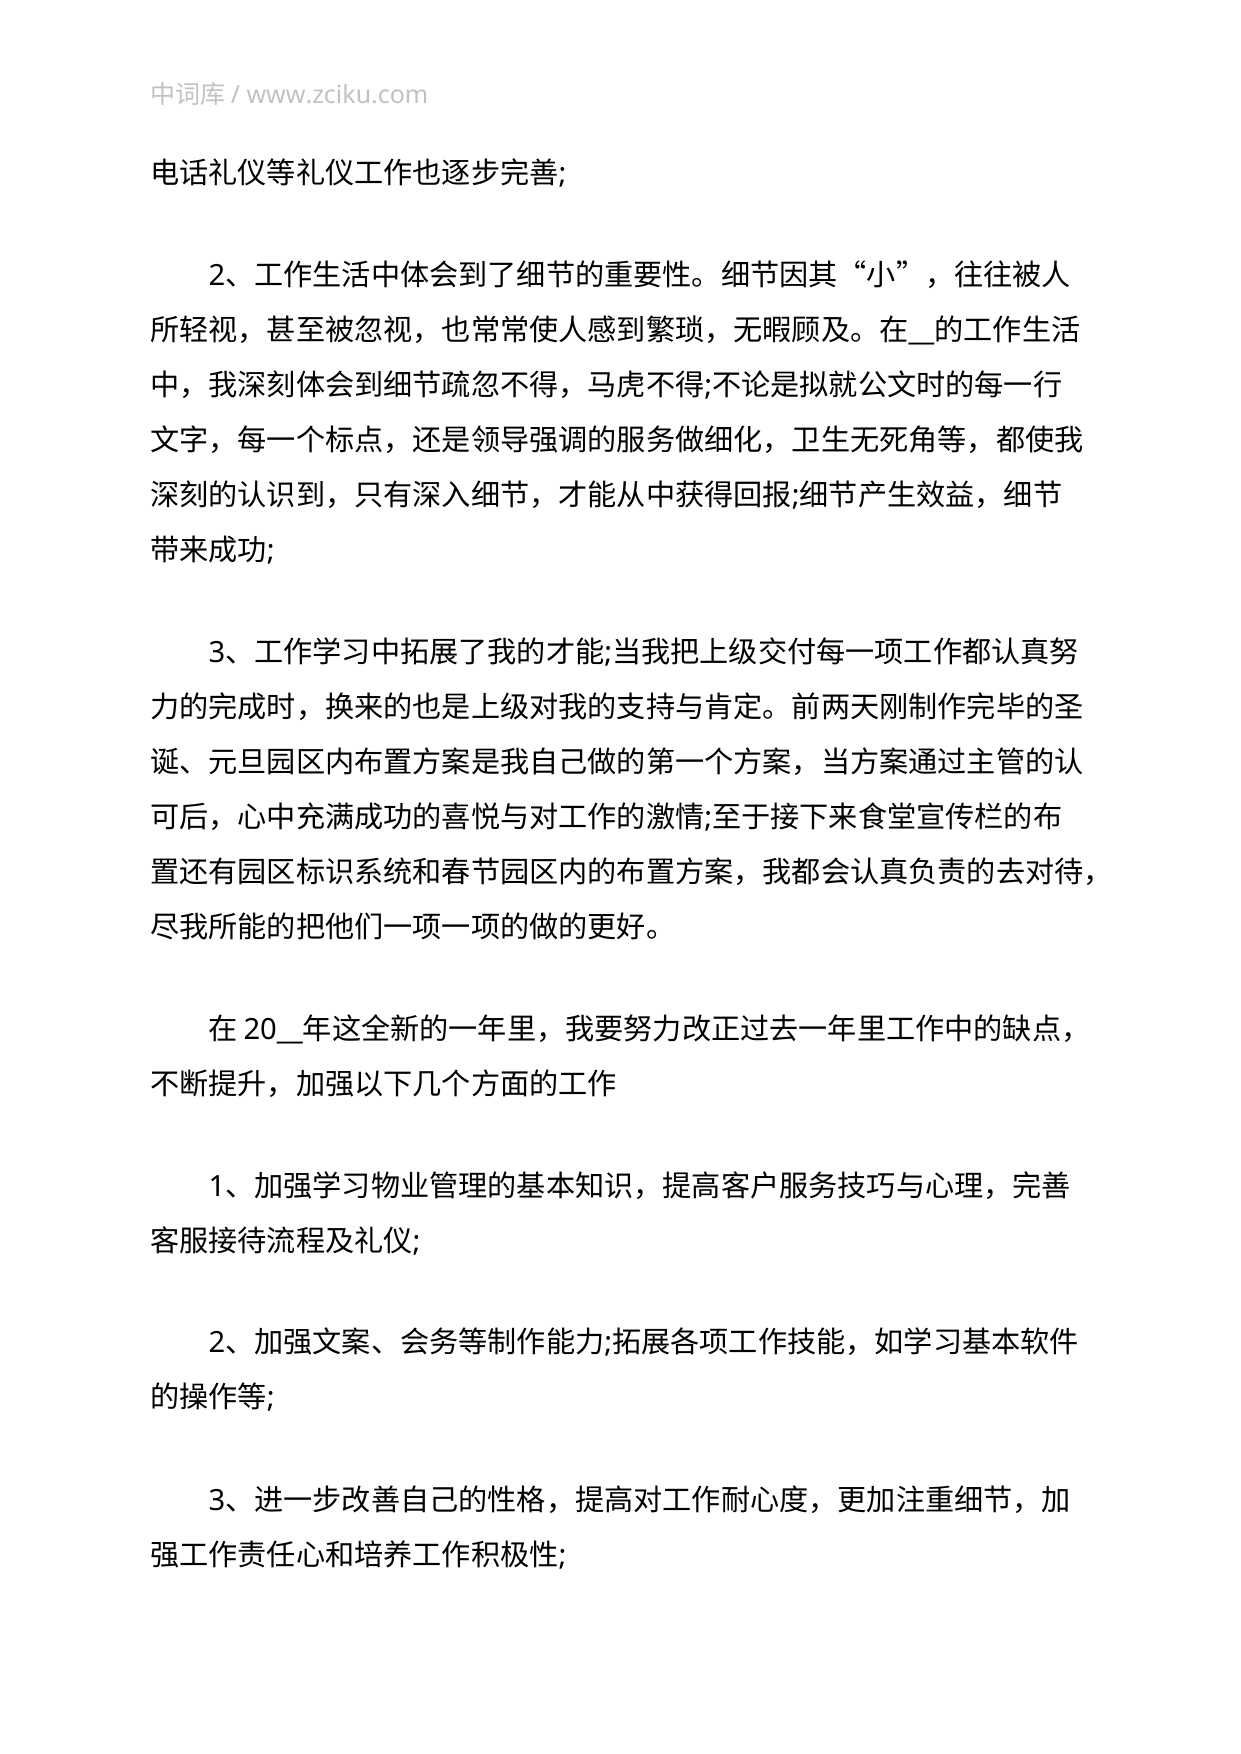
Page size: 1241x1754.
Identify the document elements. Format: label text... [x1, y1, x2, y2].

text 在20__年这全新的一年里，我要努力改正过去一年里工作中的缺点，不断提升，加强以下几个方面的工作 [150, 1005, 1090, 1103]
text 3、进一步改善自己的性格，提高对工作耐心度，更加注重细节，加强工作责任心和培养工作积极性; [150, 1476, 1090, 1573]
text 2、工作生活中体会到了细节的重要性。细节因其“小”，往往被人所轻视，甚至被忽视，也常常使人感到繁琐，无暇顾及。在__的工作生活中，我深刻体会到细节疏忽不得，马虎不得;不论是拟就公文时的每一行文字，每一个标点，还是领导强调的服务做细化，卫生无死角等，都使我深刻的认识到，只有深入细节，才能从中获得回报;细节产生效益，细节带来成功; [150, 252, 1090, 569]
text 2、加强文案、会务等制作能力;拓展各项工作技能，如学习基本软件的操作等; [150, 1319, 1090, 1416]
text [150, 150, 1090, 192]
text 1、加强学习物业管理的基本知识，提高客户服务技巧与心理，完善客服接待流程及礼仪; [150, 1162, 1090, 1259]
text 3、工作学习中拓展了我的才能;当我把上级交付每一项工作都认真努力的完成时，换来的也是上级对我的支持与肯定。前两天刚制作完毕的圣诞、元旦园区内布置方案是我自己做的第一个方案，当方案通过主管的认可后，心中充满成功的喜悦与对工作的激情;至于接下来食堂宣传栏的布置还有园区标识系统和春节园区内的布置方案，我都会认真负责的去对待，尽我所能的把他们一项一项的做的更好。 [150, 629, 1090, 946]
